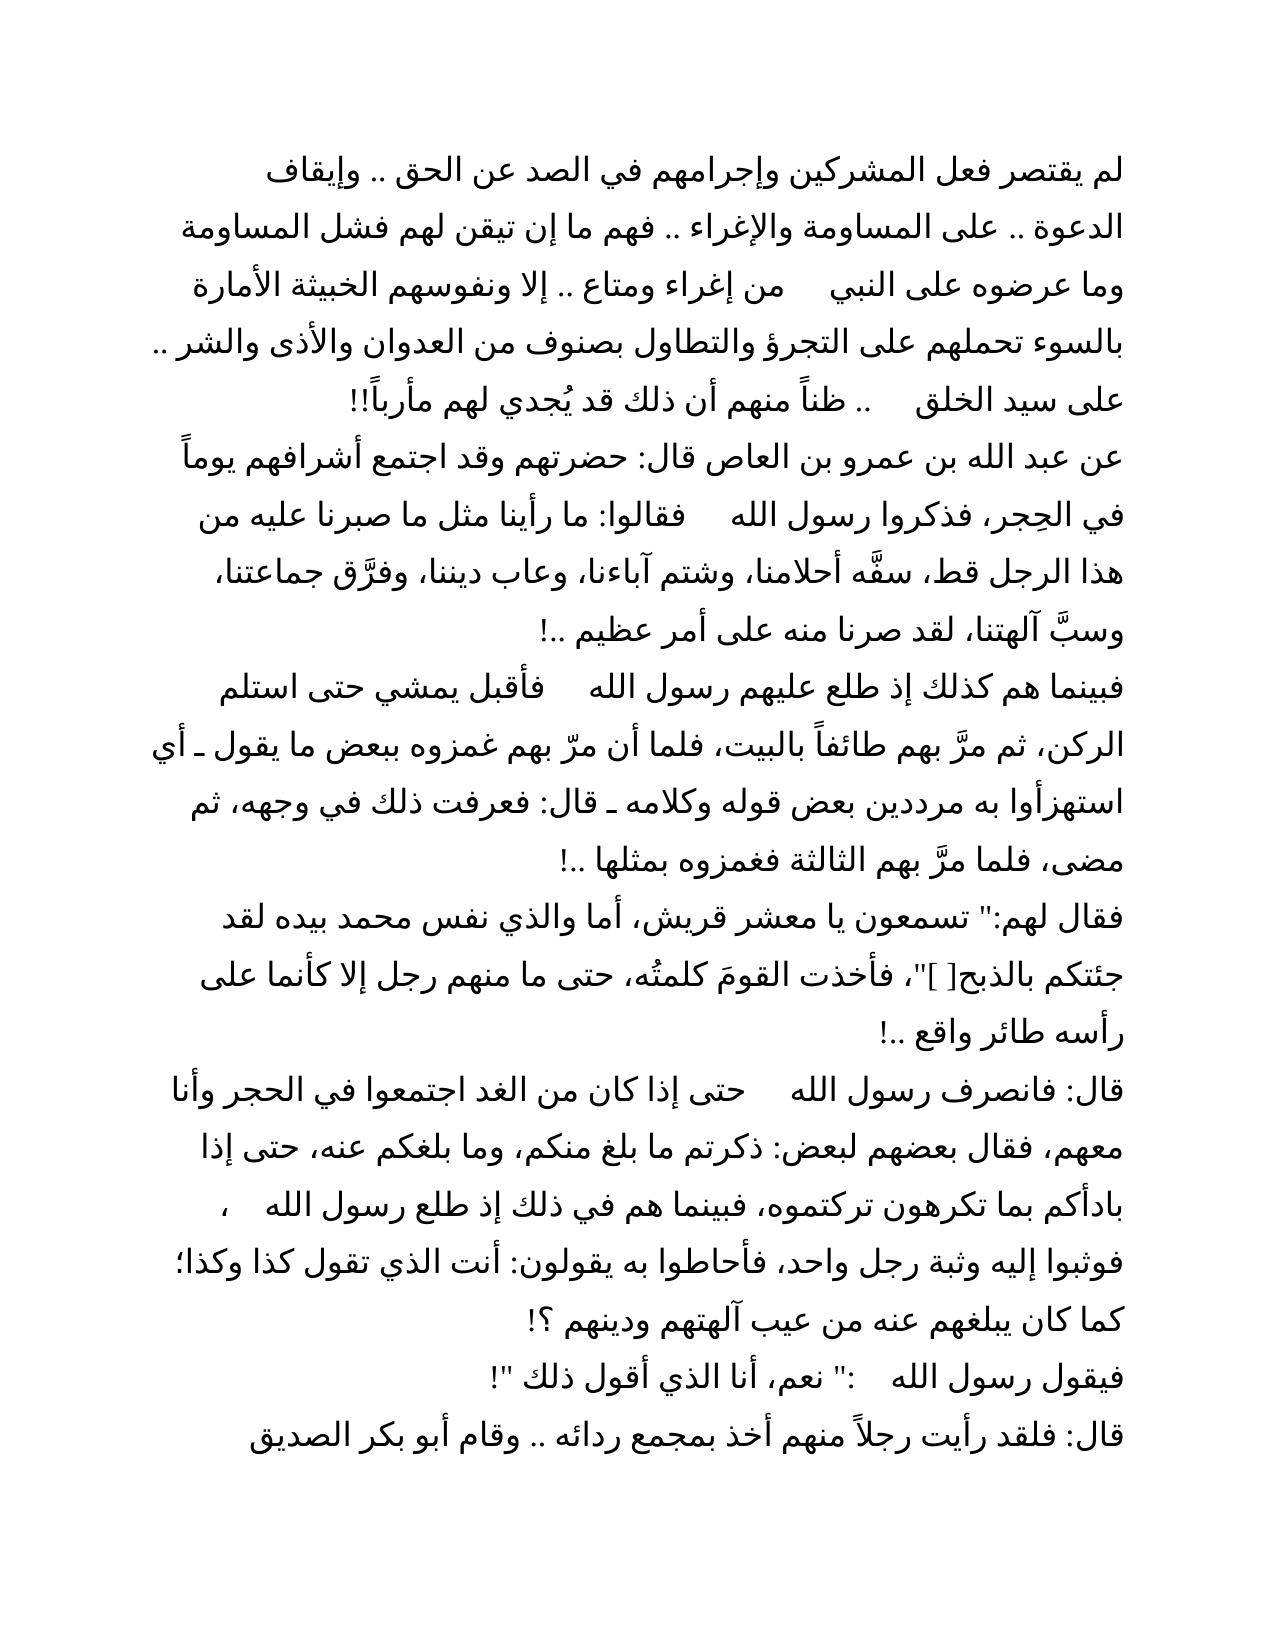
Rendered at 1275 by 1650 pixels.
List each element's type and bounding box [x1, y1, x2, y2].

text [150, 150, 1125, 1453]
